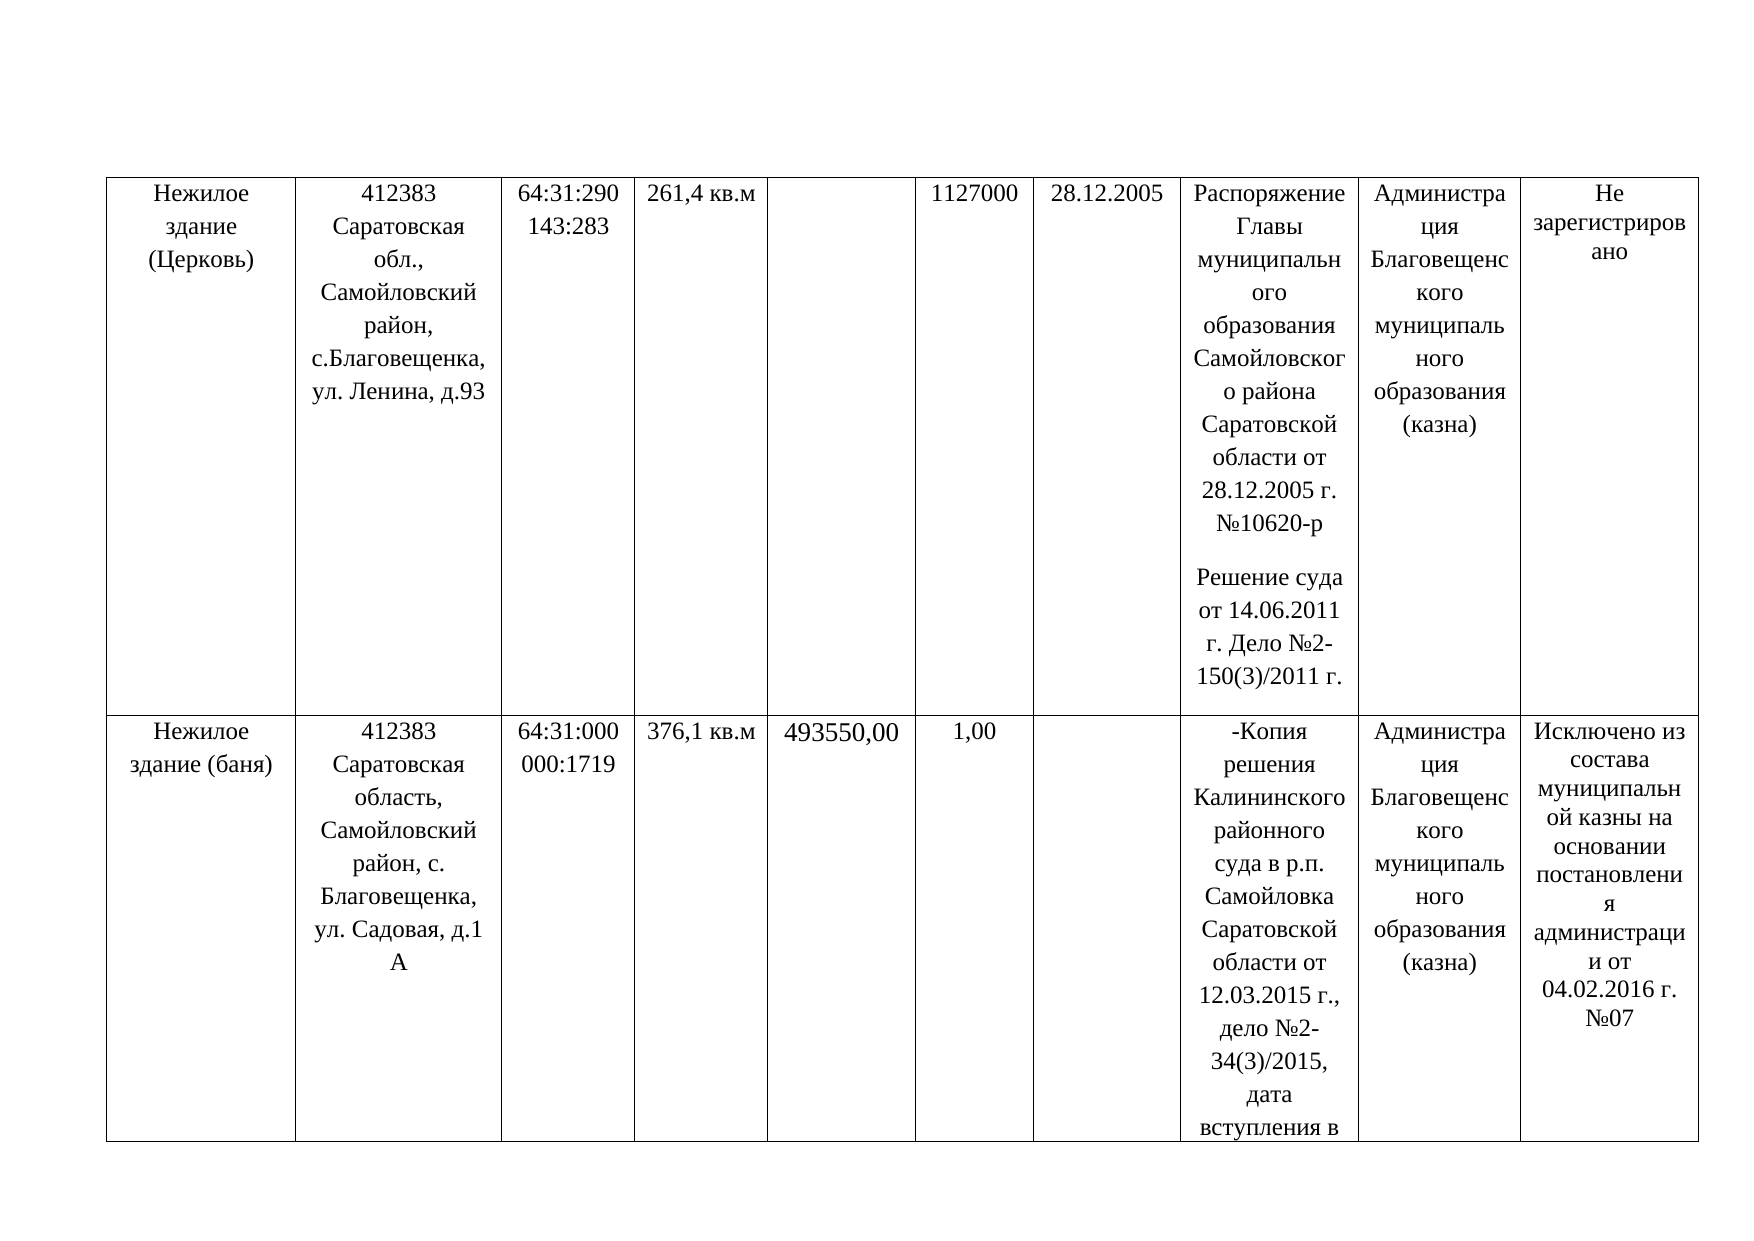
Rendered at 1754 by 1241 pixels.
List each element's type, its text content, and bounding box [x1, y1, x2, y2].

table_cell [1181, 716, 1358, 1141]
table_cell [1359, 178, 1520, 715]
table_cell [1034, 716, 1180, 1141]
table_cell 376,1 кв.м [635, 716, 767, 1141]
table_cell 261,4 кв.м [635, 178, 767, 715]
table_cell 412383 Саратовская обл., Самойловский район, с.Благовещенка, ул. Ленина, д.93 [296, 178, 501, 715]
table_cell 1127000 [916, 178, 1033, 715]
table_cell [1521, 716, 1698, 1141]
table_cell 493550,00 [768, 716, 915, 1141]
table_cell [1359, 716, 1520, 1141]
table_cell [768, 178, 915, 715]
table_cell Не зарегистрировано [1521, 178, 1698, 715]
table_cell 1,00 [916, 716, 1033, 1141]
table_cell 64:31:000000:1719 [502, 716, 634, 1141]
table_cell Нежилое здание (Церковь) [107, 178, 295, 715]
table_cell 64:31:290143:283 [502, 178, 634, 715]
table_cell Распоряжение Главы муниципального образования Самойловского района Саратовской области от 28.12.2005 г. №10620-р Решение суда от 14.06.2011 г. Дело №2-150(3)/2011 г. [1181, 178, 1358, 715]
table_cell 28.12.2005 [1034, 178, 1180, 715]
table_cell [296, 716, 501, 1141]
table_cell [107, 716, 295, 1141]
